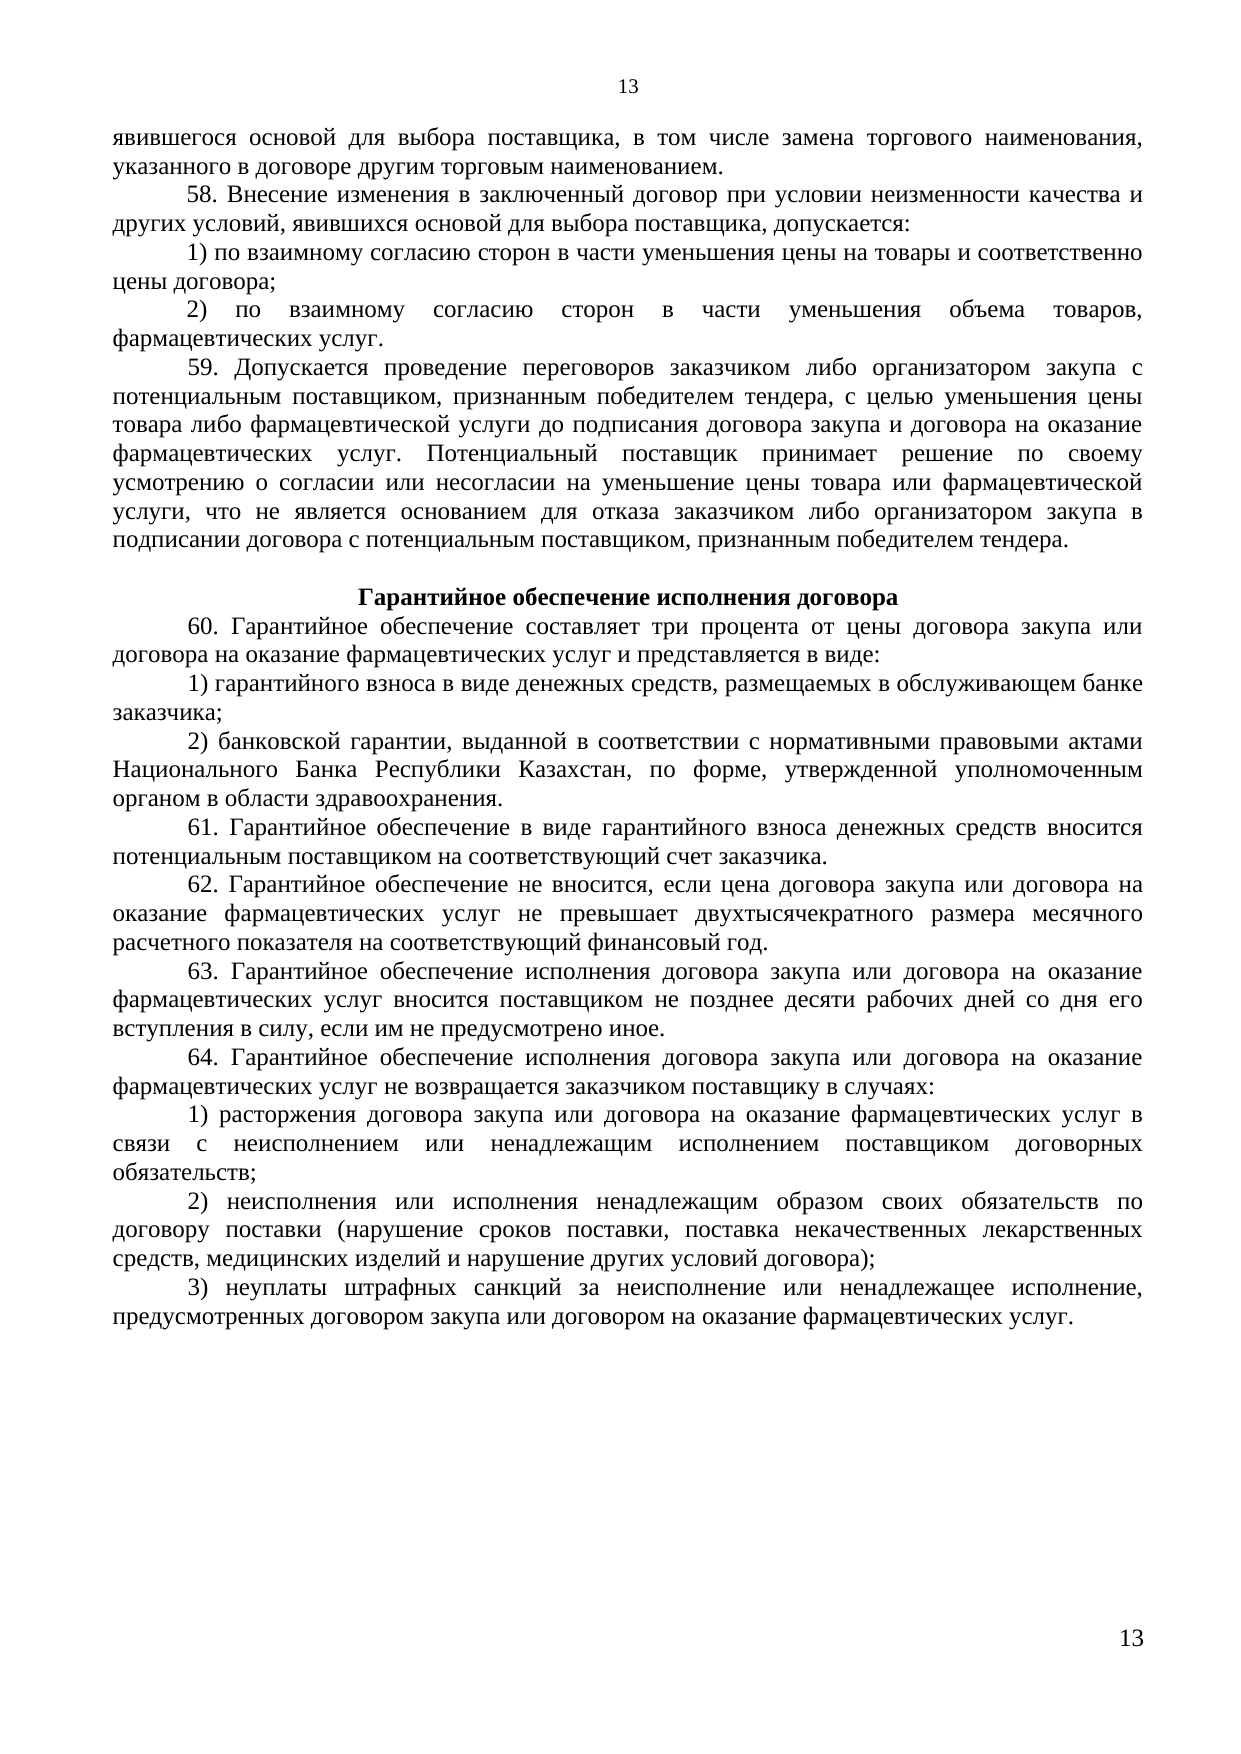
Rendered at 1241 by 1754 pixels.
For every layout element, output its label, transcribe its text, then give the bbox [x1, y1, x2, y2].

text 58. Внесение изменения в заключенный договор при условии неизменности качества и других условий, явившихся основой для выбора поставщика, допускается: [112, 179, 1144, 237]
text 1) расторжения договора закупа или договора на оказание фармацевтических услуг в связи с неисполнением или ненадлежащим исполнением поставщиком договорных обязательств; [112, 1099, 1144, 1186]
text 2) банковской гарантии, выданной в соответствии с нормативными правовыми актами Национального Банка Республики Казахстан, по форме, утвержденной уполномоченным органом в области здравоохранения. [112, 726, 1144, 812]
text 1) гарантийного взноса в виде денежных средств, размещаемых в обслуживающем банке заказчика; [112, 668, 1144, 726]
text 3) неуплаты штрафных санкций за неисполнение или ненадлежащее исполнение, предусмотренных договором закупа или договором на оказание фармацевтических услуг. [112, 1272, 1144, 1329]
text 1) по взаимному согласию сторон в части уменьшения цены на товары и соответственно цены договора; [112, 237, 1144, 294]
text 64. Гарантийное обеспечение исполнения договора закупа или договора на оказание фармацевтических услуг не возвращается заказчиком поставщику в случаях: [112, 1042, 1144, 1099]
text 2) по взаимному согласию сторон в части уменьшения объема товаров, фармацевтических услуг. [112, 294, 1144, 352]
text 2) неисполнения или исполнения ненадлежащим образом своих обязательств по договору поставки (нарушение сроков поставки, поставка некачественных лекарственных средств, медицинских изделий и нарушение других условий договора); [112, 1186, 1144, 1272]
text 63. Гарантийное обеспечение исполнения договора закупа или договора на оказание фармацевтических услуг вносится поставщиком не позднее десяти рабочих дней со дня его вступления в силу, если им не предусмотрено иное. [112, 956, 1144, 1042]
text Гарантийное обеспечение исполнения договора [112, 582, 1144, 611]
text 61. Гарантийное обеспечение в виде гарантийного взноса денежных средств вносится потенциальным поставщиком на соответствующий счет заказчика. [112, 812, 1144, 869]
text 60. Гарантийное обеспечение составляет три процента от цены договора закупа или договора на оказание фармацевтических услуг и представляется в виде: [112, 611, 1144, 668]
text 62. Гарантийное обеспечение не вносится, если цена договора закупа или договора на оказание фармацевтических услуг не превышает двухтысячекратного размера месячного расчетного показателя на соответствующий финансовый год. [112, 869, 1144, 956]
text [112, 122, 1144, 179]
text 59. Допускается проведение переговоров заказчиком либо организатором закупа с потенциальным поставщиком, признанным победителем тендера, с целью уменьшения цены товара либо фармацевтической услуги до подписания договора закупа и договора на оказание фармацевтических услуг. Потенциальный поставщик принимает решение по своему усмотрению о согласии или несогласии на уменьшение цены товара или фармацевтической услуги, что не является основанием для отказа заказчиком либо организатором закупа в подписании договора с потенциальным поставщиком, признанным победителем тендера. [112, 352, 1144, 553]
